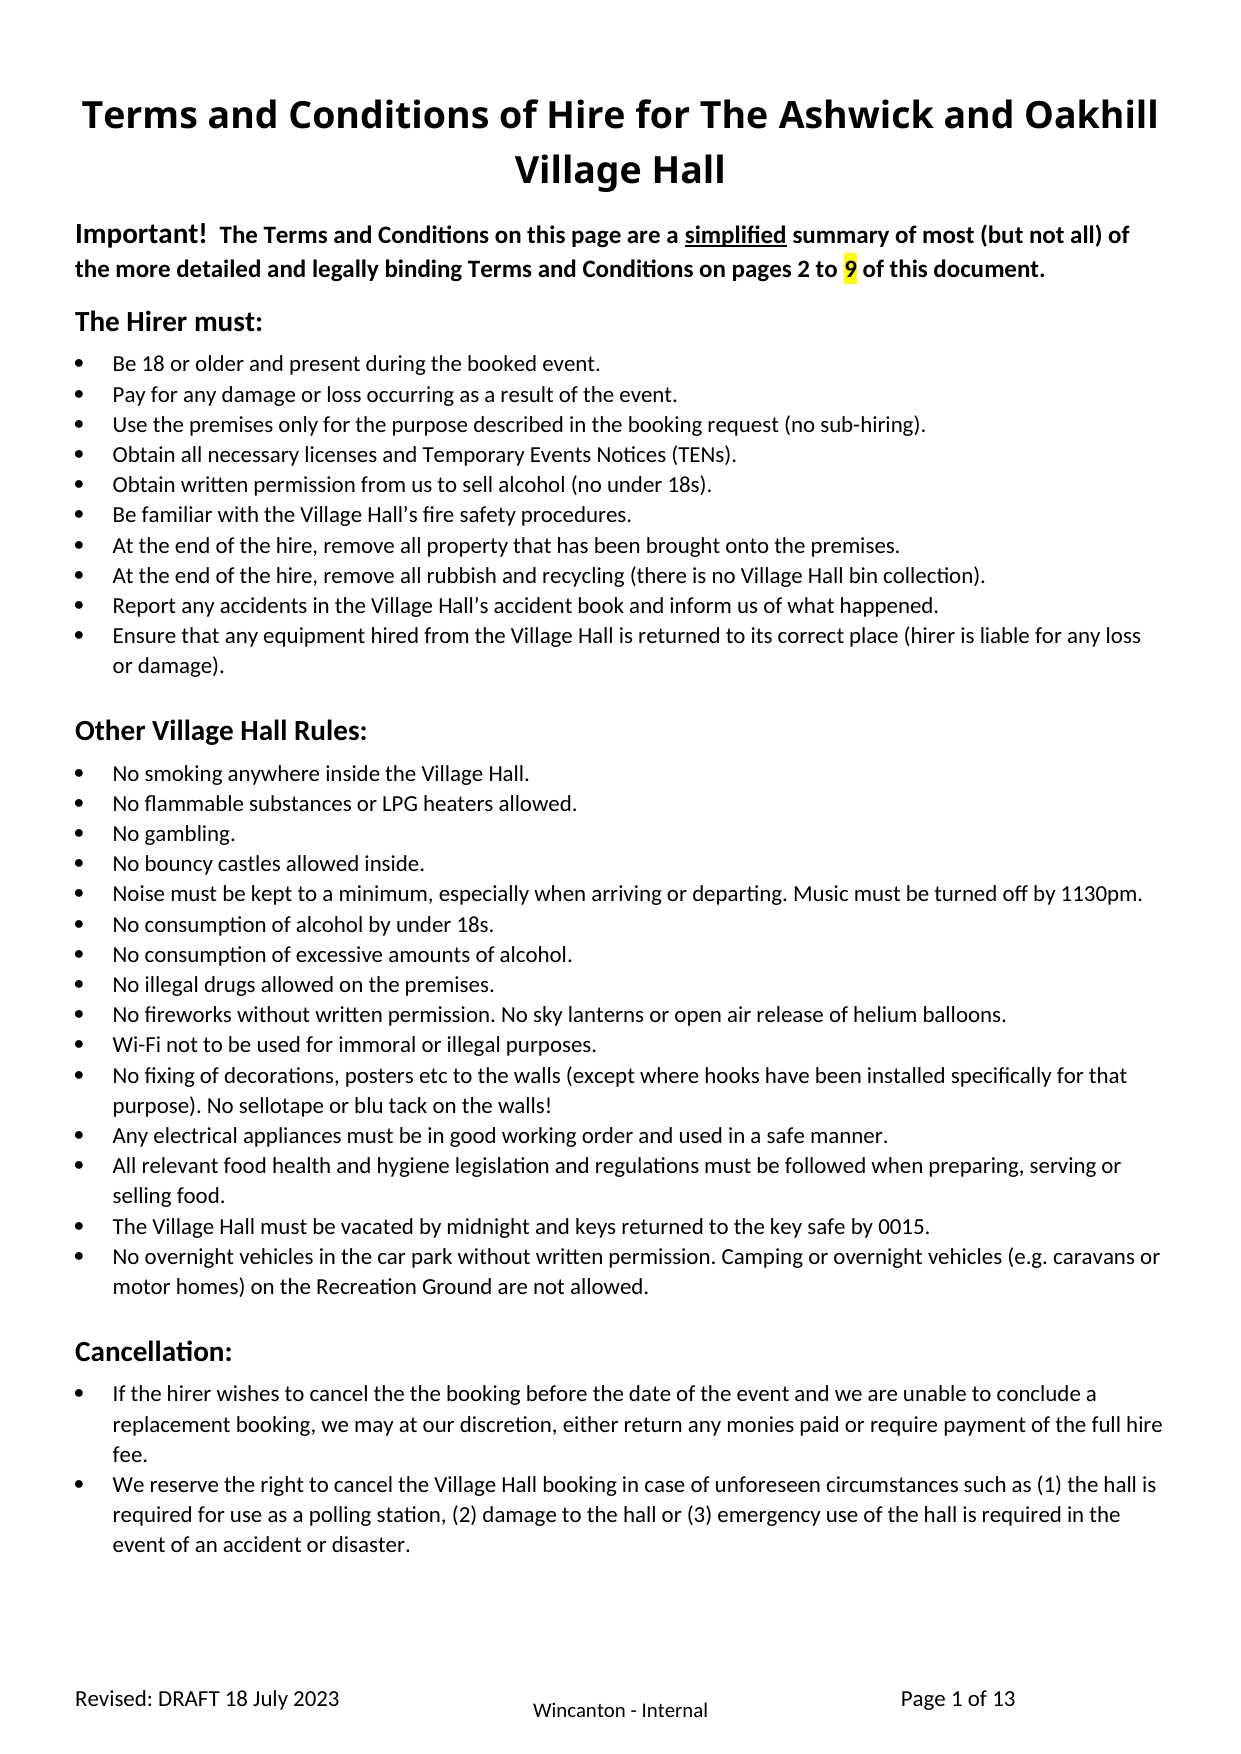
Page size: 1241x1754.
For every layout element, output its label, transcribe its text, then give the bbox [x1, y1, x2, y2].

list At the end of the hire, remove all property that has been brought onto the premises. [75, 531, 1165, 559]
list No bouncy castles allowed inside. [75, 849, 1165, 877]
list Report any accidents in the Village Hall’s accident book and inform us of what happened. [75, 591, 1165, 619]
list No flammable substances or LPG heaters allowed. [75, 789, 1165, 817]
text Terms and Conditions of Hire for The Ashwick and Oakhill Village Hall [75, 88, 1165, 194]
list No fixing of decorations, posters etc to the walls (except where hooks have been installed specifically for that purpose). No sellotape or blu tack on the walls! [75, 1061, 1165, 1119]
list Noise must be kept to a minimum, especially when arriving or departing. Music must be turned off by 1130pm. [75, 879, 1165, 908]
list Obtain all necessary licenses and Temporary Events Notices (TENs). [75, 440, 1165, 468]
list No gambling. [75, 819, 1165, 847]
list Wi-Fi not to be used for immoral or illegal purposes. [75, 1031, 1165, 1059]
list Ensure that any equipment hired from the Village Hall is returned to its correct place (hirer is liable for any loss or damage). [75, 621, 1165, 679]
text Other Village Hall Rules: [75, 712, 1165, 748]
list Obtain written permission from us to sell alcohol (no under 18s). [75, 470, 1165, 498]
list Any electrical appliances must be in good working order and used in a safe manner. [75, 1121, 1165, 1149]
list Use the premises only for the purpose described in the booking request (no sub-hiring). [75, 410, 1165, 438]
list No illegal drugs allowed on the premises. [75, 970, 1165, 998]
list Be familiar with the Village Hall’s fire safety procedures. [75, 501, 1165, 528]
text Cancellation: [75, 1333, 1165, 1368]
list All relevant food health and hygiene legislation and regulations must be followed when preparing, serving or selling food. [75, 1151, 1165, 1210]
list At the end of the hire, remove all rubbish and recycling (there is no Village Hall bin collection). [75, 561, 1165, 589]
list Pay for any damage or loss occurring as a result of the event. [75, 380, 1165, 408]
list No consumption of alcohol by under 18s. [75, 910, 1165, 938]
list No overnight vehicles in the car park without written permission. Camping or overnight vehicles (e.g. caravans or motor homes) on the Recreation Ground are not allowed. [75, 1242, 1165, 1300]
text Important! The Terms and Conditions on this page are a simplified summary of most (but not all) of the more detailed and legally binding Terms and Conditions on pages 2 to 9 of this document. [75, 215, 1165, 284]
list No consumption of excessive amounts of alcohol. [75, 940, 1165, 968]
list The Village Hall must be vacated by midnight and keys returned to the key safe by 0015. [75, 1212, 1165, 1240]
list We reserve the right to cancel the Village Hall booking in case of unforeseen circumstances such as (1) the hall is required for use as a polling station, (2) damage to the hall or (3) emergency use of the hall is required in the event of an accident or disaster. [75, 1470, 1165, 1558]
list If the hirer wishes to cancel the the booking before the date of the event and we are unable to conclude a replacement booking, we may at our discretion, either return any monies paid or require payment of the full hire fee. [75, 1379, 1165, 1468]
list No fireworks without written permission. No sky lanterns or open air release of helium balloons. [75, 1000, 1165, 1028]
list Be 18 or older and present during the booked event. [75, 349, 1165, 377]
list No smoking anywhere inside the Village Hall. [75, 759, 1165, 787]
text The Hirer must: [75, 303, 1165, 338]
